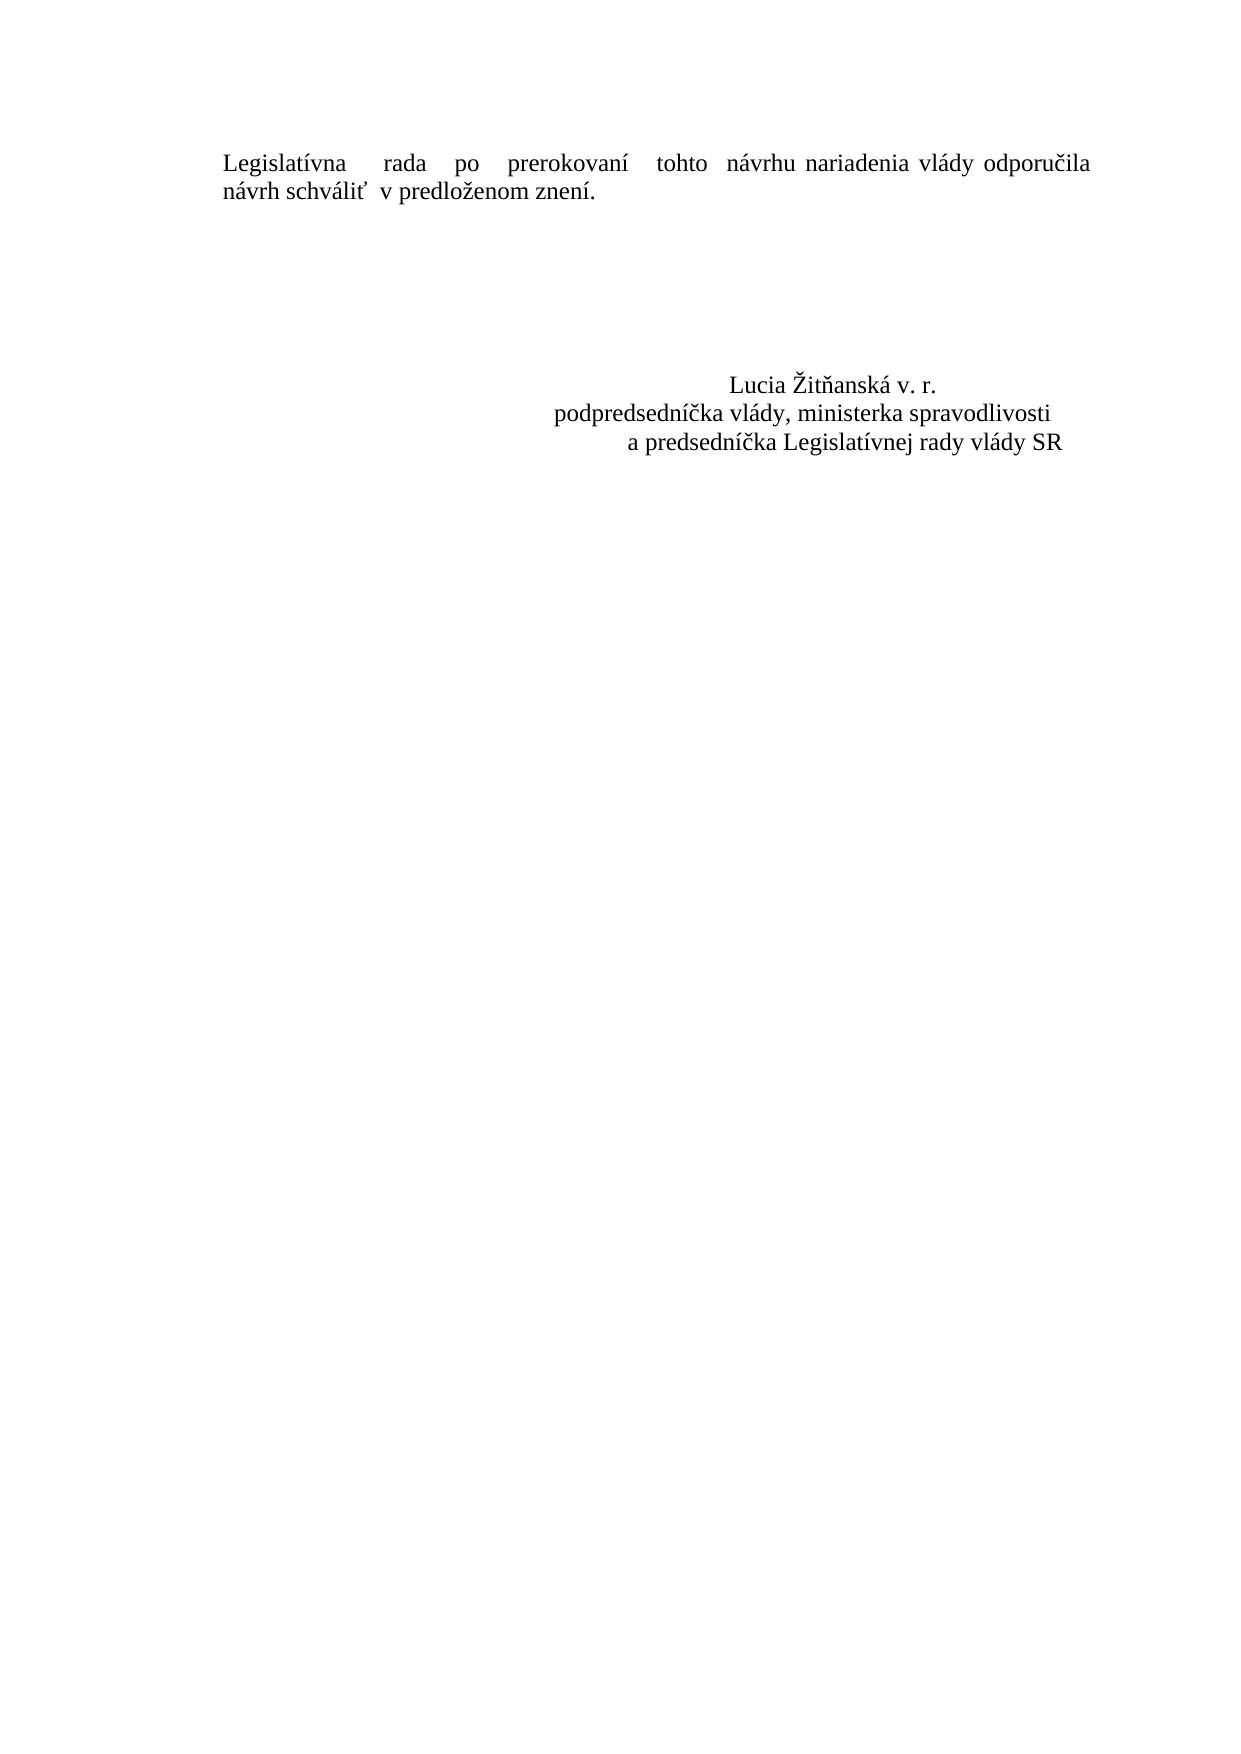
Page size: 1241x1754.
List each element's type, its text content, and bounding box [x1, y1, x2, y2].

list Legislatívna rada po prerokovaní tohto návrhu nariadenia vlády odporučila návrh schváliť v predloženom znení. [223, 148, 1093, 205]
text podpredsedníčka vlády, ministerka spravodlivosti [148, 398, 1093, 427]
text Lucia Žitňanská v. r. [148, 370, 1093, 398]
text a predsedníčka Legislatívnej rady vlády SR [148, 427, 1093, 456]
